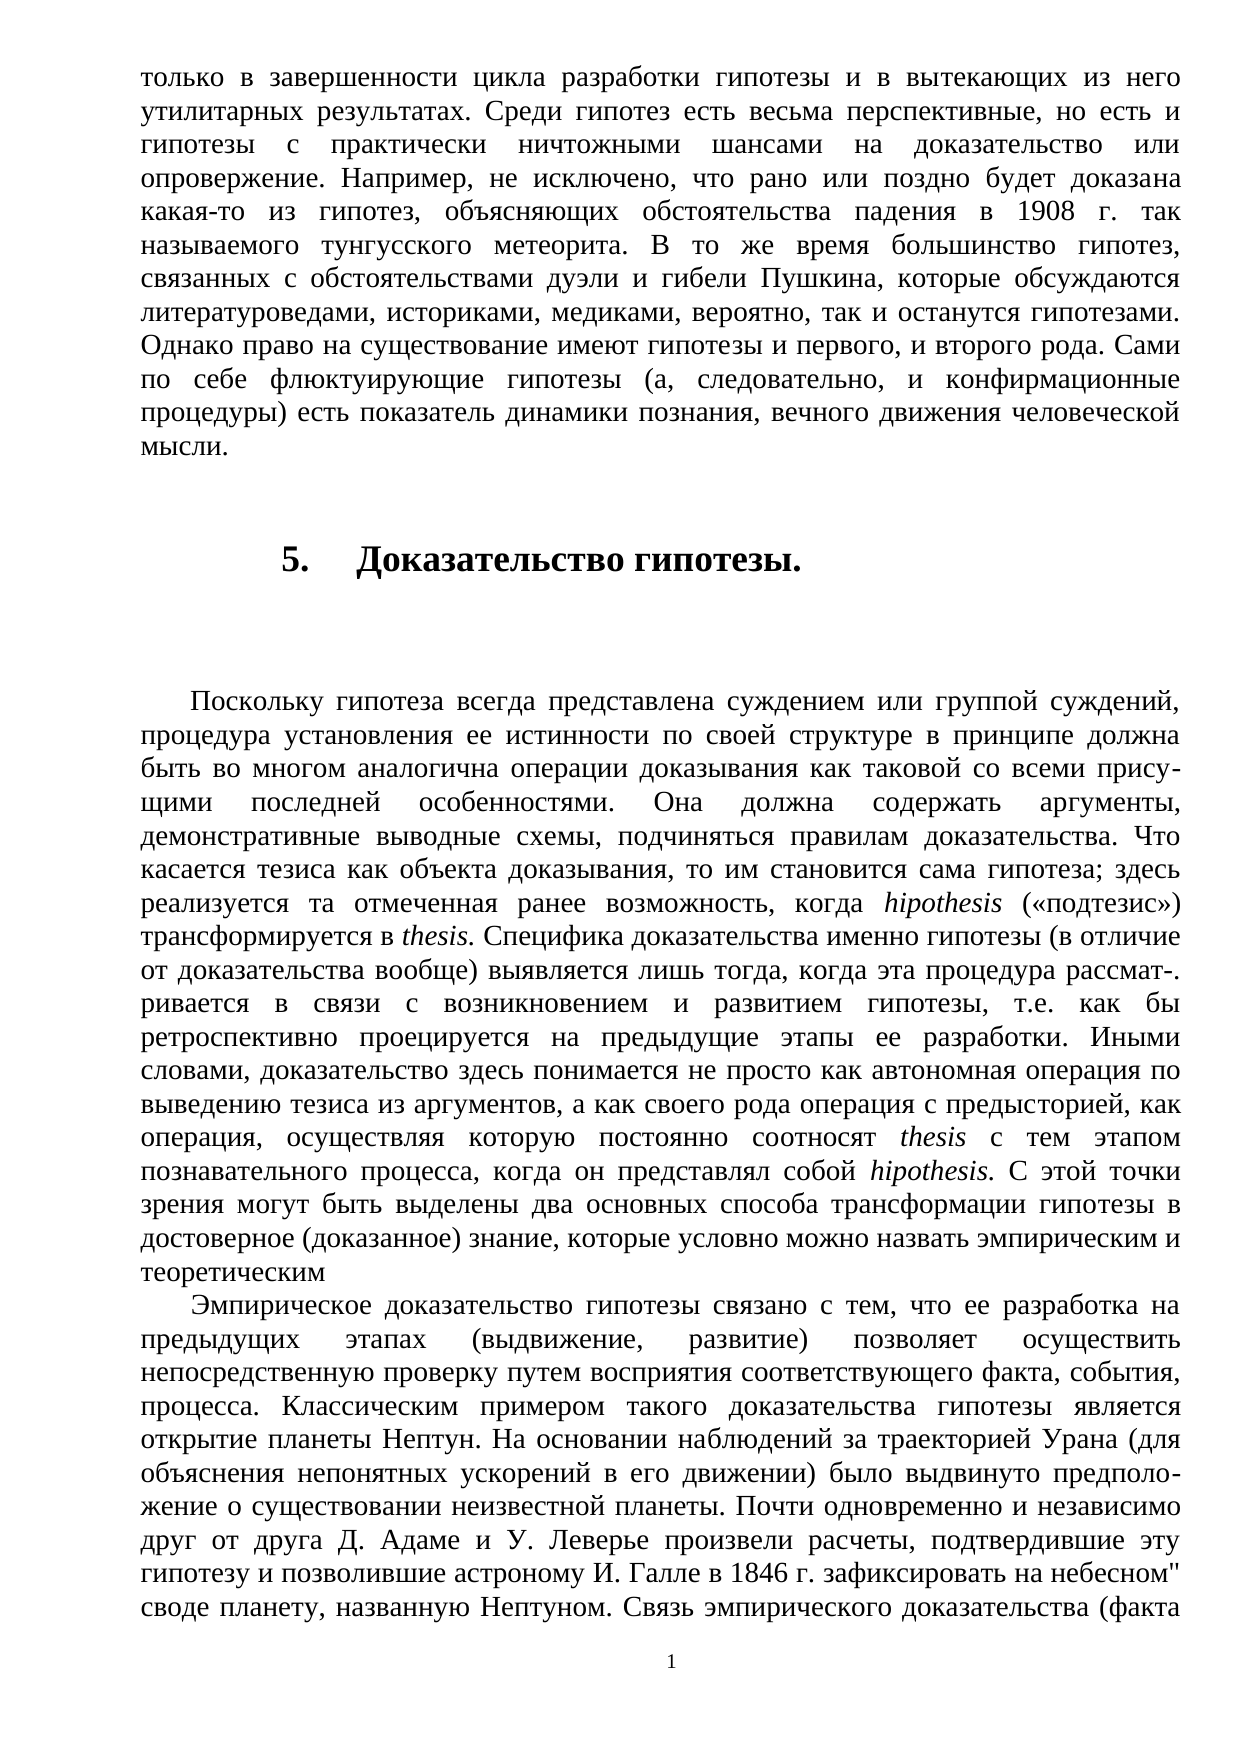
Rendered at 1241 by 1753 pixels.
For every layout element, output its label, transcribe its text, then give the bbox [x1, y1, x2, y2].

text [140, 59, 1181, 462]
text Поскольку гипотеза всегда представлена суждением или группой суждений, процедура установления ее истинности по своей структуре в принципе должна быть во многом аналогична операции доказывания как таковой со всеми присущими последней особенностями. Она должна содержать аргументы, демонстративные выводные схемы, подчиняться правилам доказательства. Что касается тезиса как объекта доказывания, то им становится сама гипотеза; здесь реализуется та отмеченная ранее возможность, когда hipothesis («подтезис») трансформируется в thesis. Специфика доказательства именно гипотезы (в отличие от доказательства вообще) выявляется лишь тогда, когда эта процедура рассмат-. ривается в связи с возникновением и развитием гипотезы, т.е. как бы ретроспективно проецируется на предыдущие этапы ее разработки. Иными словами, доказательство здесь понимается не просто как автономная операция по выведению тезиса из аргументов, а как своего рода операция с предысторией, как операция, осуществляя которую постоянно соотносят thesis с тем этапом познавательного процесса, когда он представлял собой hipothesis. С этой точки зрения могут быть выделены два основных способа трансформации гипотезы в достоверное (доказанное) знание, которые условно можно назвать эмпирическим и теоретическим [140, 683, 1181, 1287]
list Доказательство гипотезы. [281, 537, 1181, 580]
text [140, 1287, 1181, 1623]
